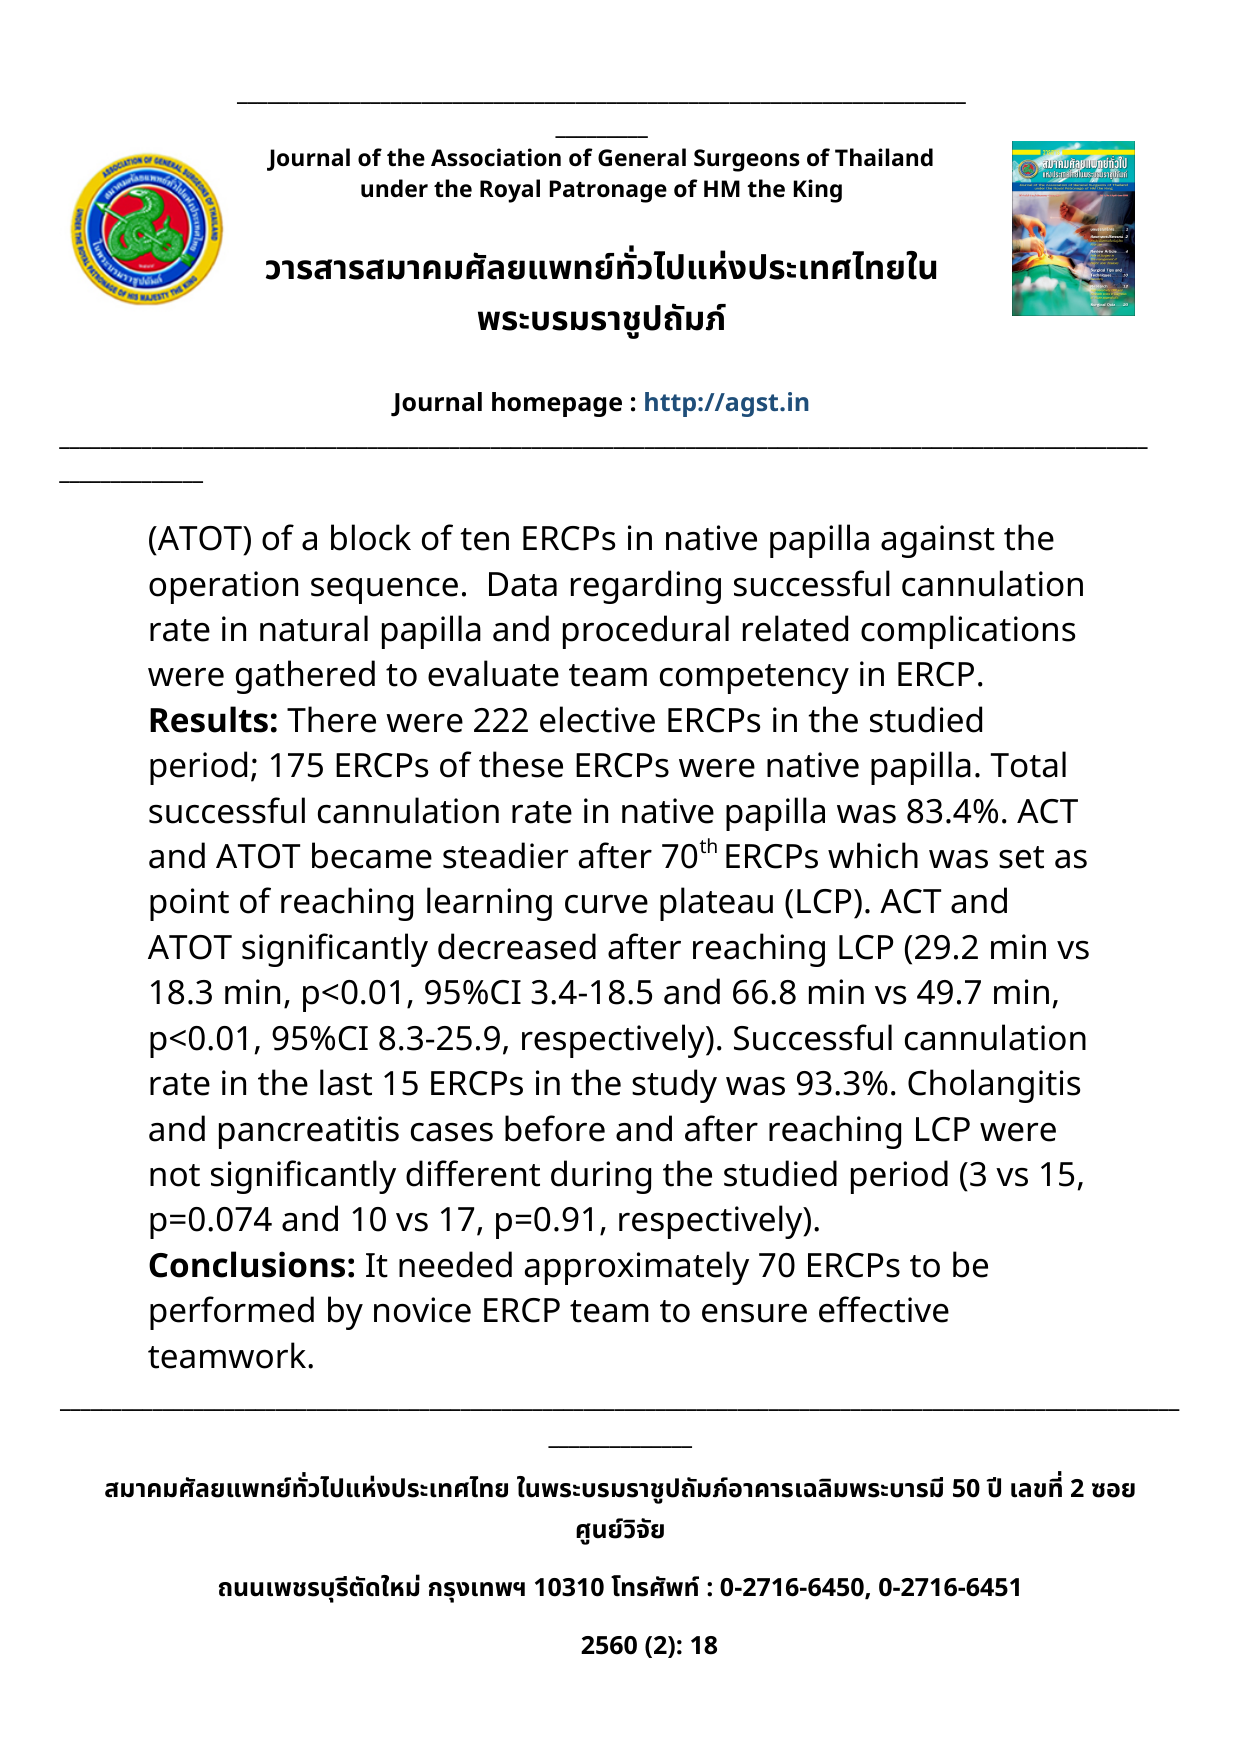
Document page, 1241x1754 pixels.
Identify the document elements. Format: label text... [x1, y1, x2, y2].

text Conclusions: It needed approximately 70 ERCPs to be performed by novice ERCP team to ensure effective teamwork. [148, 1242, 1092, 1378]
text Results: There were 222 elective ERCPs in the studied period; 175 ERCPs of these ERCPs were native papilla. Total successful cannulation rate in native papilla was 83.4%. ACT and ATOT became steadier after 70th ERCPs which was set as point of reaching learning curve plateau (LCP). ACT and ATOT significantly decreased after reaching LCP (29.2 min vs 18.3 min, p<0.01, 95%CI 3.4-18.5 and 66.8 min vs 49.7 min, p<0.01, 95%CI 8.3-25.9, respectively). Successful cannulation rate in the last 15 ERCPs in the study was 93.3%. Cholangitis and pancreatitis cases before and after reaching LCP were not significantly different during the studied period (3 vs 15, p=0.074 and 10 vs 17, p=0.91, respectively). [148, 697, 1092, 1242]
picture [59, 141, 236, 319]
picture [1012, 141, 1135, 316]
